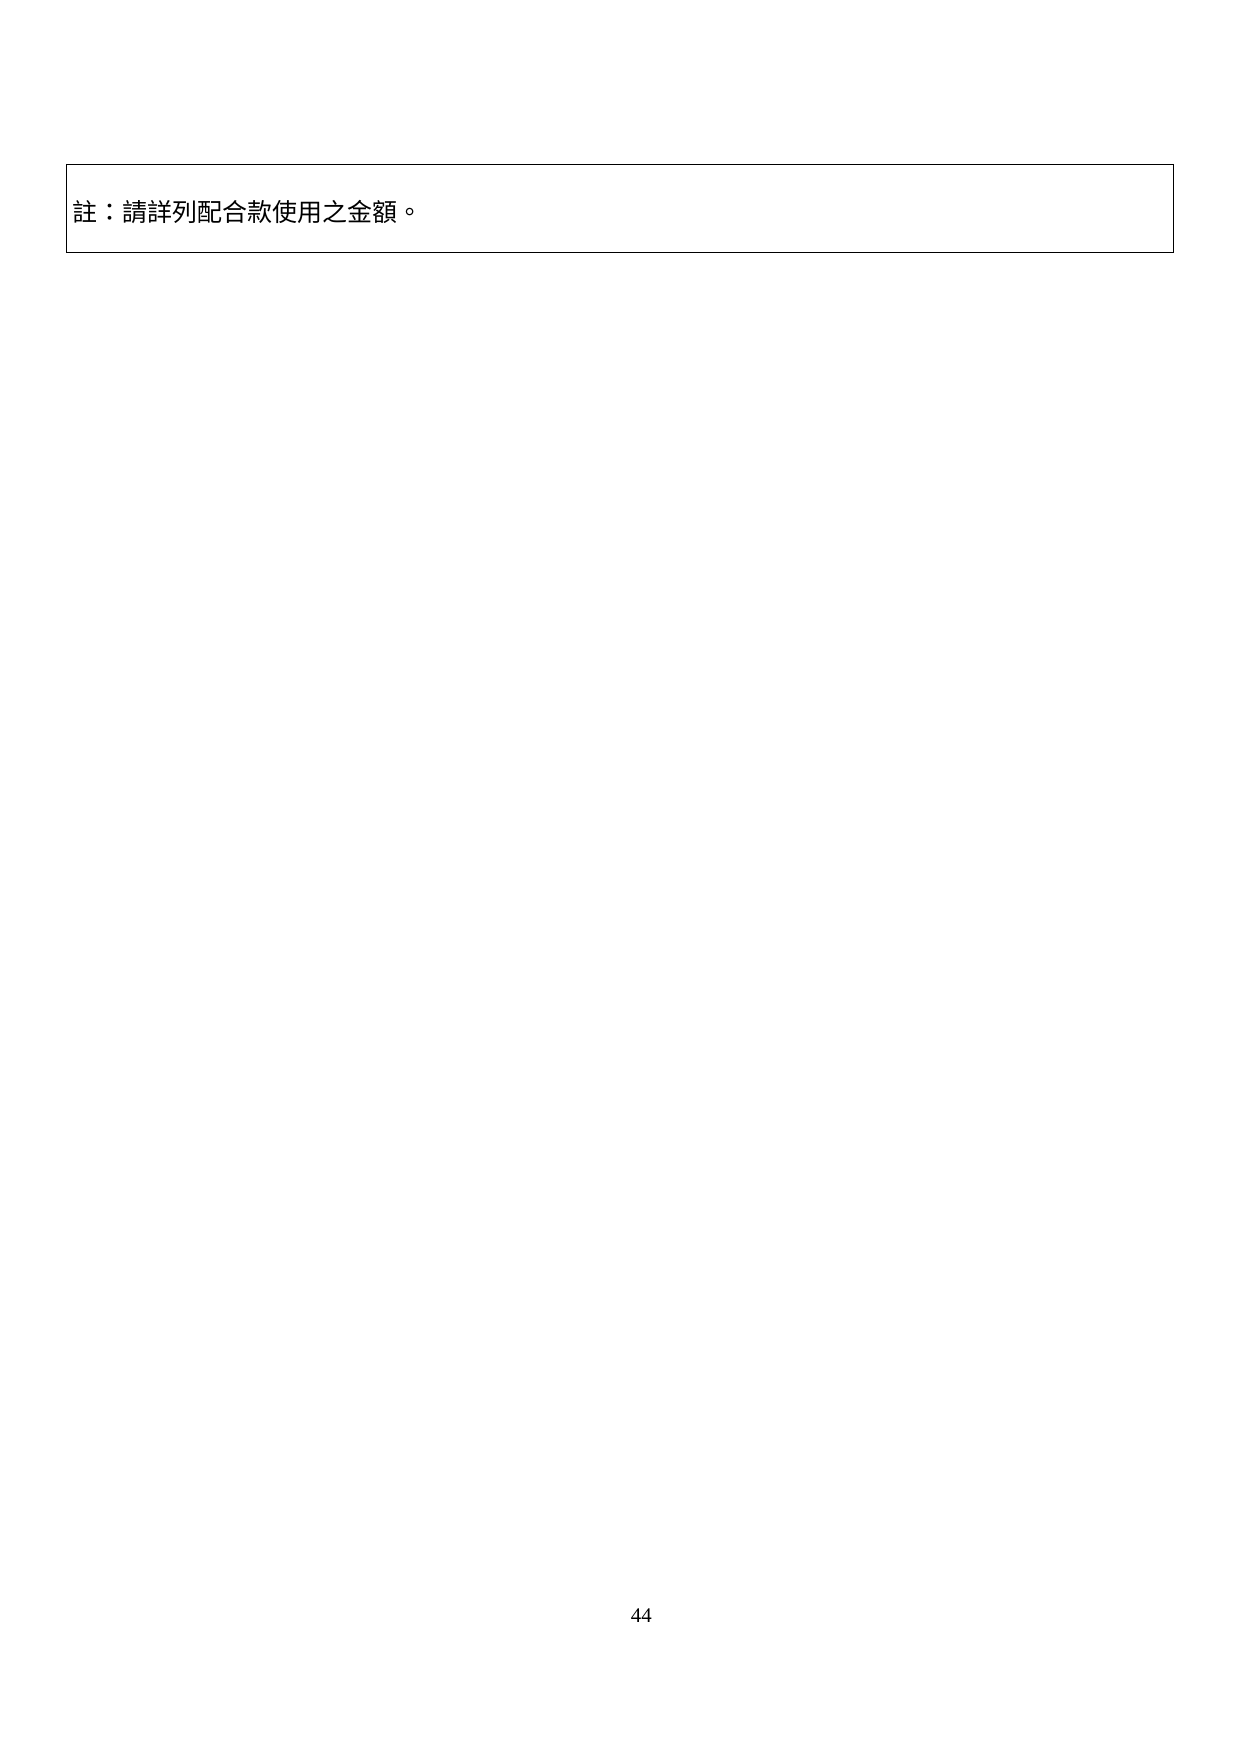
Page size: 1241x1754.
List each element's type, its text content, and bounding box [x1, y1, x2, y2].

table_cell 註：請詳列配合款使用之金額。 [67, 165, 1173, 252]
